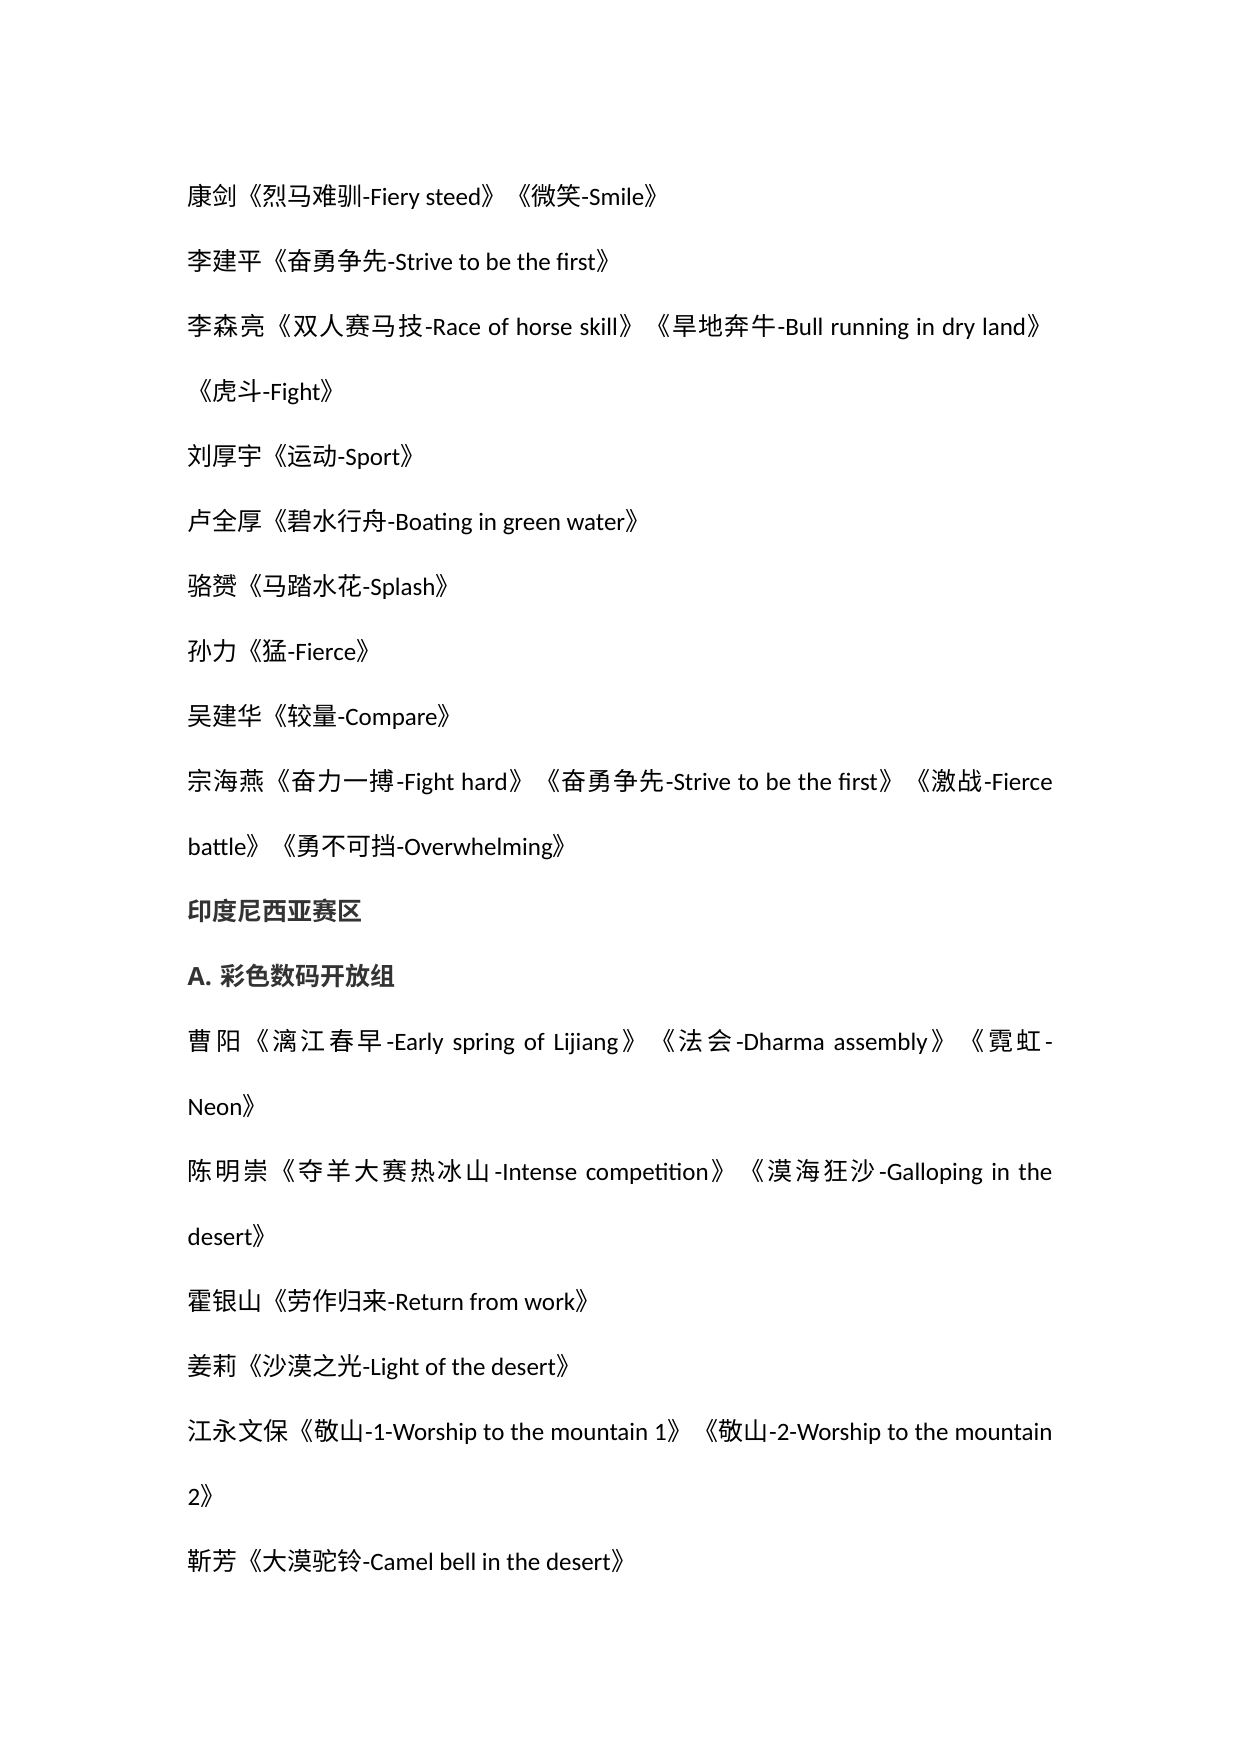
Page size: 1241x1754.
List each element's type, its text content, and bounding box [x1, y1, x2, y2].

text 刘厚宇《运动-Sport》 [187, 422, 1053, 487]
text 宗海燕《奋力一搏-Fight hard》《奋勇争先-Strive to be the first》《激战-Fierce battle》《勇不可挡-Overwhelming》 [187, 747, 1053, 877]
text 李森亮《双人赛马技-Race of horse skill》《旱地奔牛-Bull running in dry land》《虎斗-Fight》 [187, 292, 1053, 422]
text 骆赟《马踏水花-Splash》 [187, 552, 1053, 617]
text 印度尼西亚赛区 [187, 877, 1053, 942]
text 李建平《奋勇争先-Strive to be the first》 [187, 227, 1053, 292]
text 卢全厚《碧水行舟-Boating in green water》 [187, 487, 1053, 552]
text 姜莉《沙漠之光-Light of the desert》 [187, 1332, 1053, 1397]
text 曹阳《漓江春早-Early spring of Lijiang》《法会-Dharma assembly》《霓虹-Neon》 [187, 1007, 1053, 1137]
text 江永文保《敬山-1-Worship to the mountain 1》《敬山-2-Worship to the mountain 2》 [187, 1397, 1053, 1527]
text 吴建华《较量-Compare》 [187, 682, 1053, 747]
text 陈明崇《夺羊大赛热冰山-Intense competition》《漠海狂沙-Galloping in the desert》 [187, 1137, 1053, 1267]
text 靳芳《大漠驼铃-Camel bell in the desert》 [187, 1527, 1053, 1592]
text 康剑《烈马难驯-Fiery steed》《微笑-Smile》 [187, 162, 1053, 227]
list 彩色数码开放组 [187, 942, 1053, 1007]
text 孙力《猛-Fierce》 [187, 617, 1053, 682]
text 霍银山《劳作归来-Return from work》 [187, 1267, 1053, 1332]
